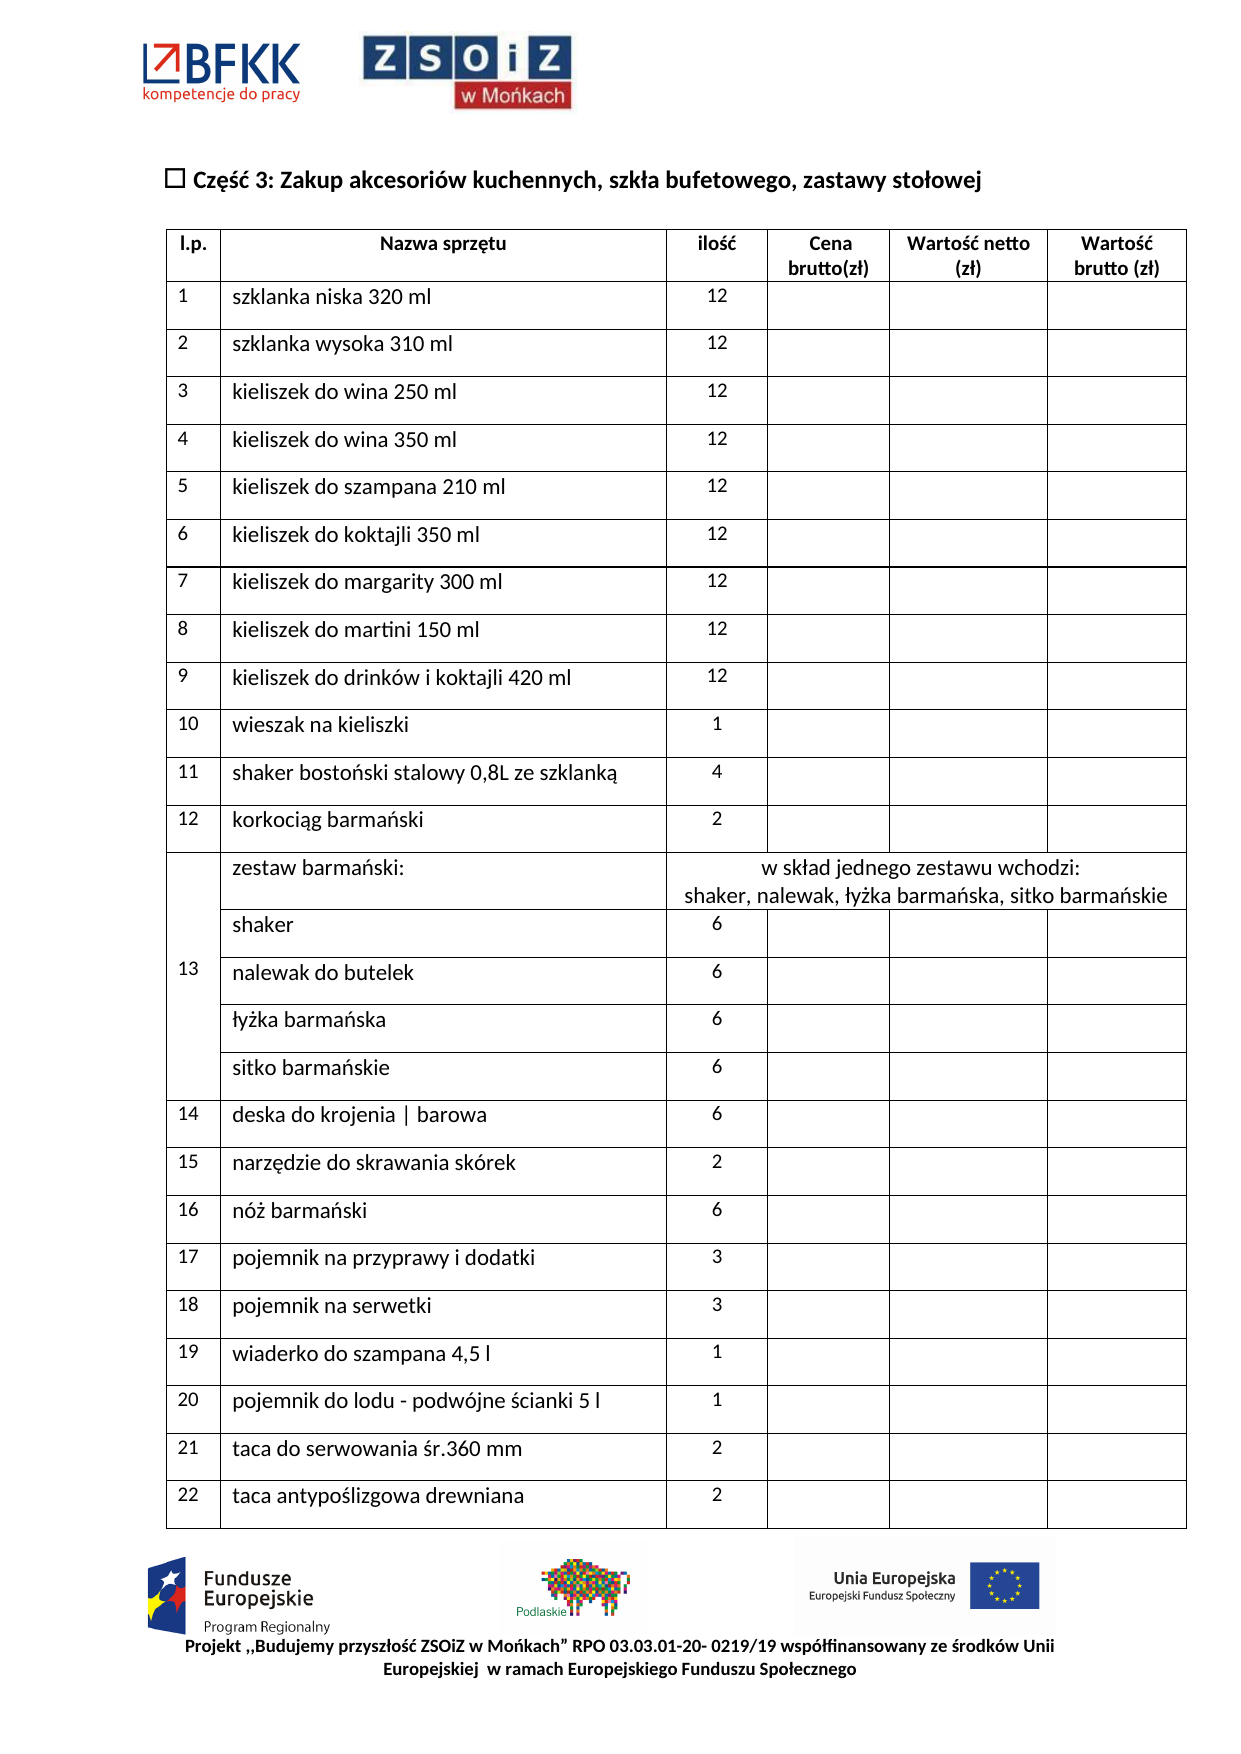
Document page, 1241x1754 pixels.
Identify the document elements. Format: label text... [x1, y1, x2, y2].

table_cell 2 [167, 330, 220, 376]
picture [139, 39, 306, 106]
table_cell 12 [667, 282, 767, 328]
table_cell [890, 1101, 1047, 1147]
picture [498, 1540, 649, 1635]
table_cell [890, 520, 1047, 566]
table_cell [1048, 568, 1186, 614]
table_cell [890, 615, 1047, 662]
table_cell sitko barmańskie [221, 1053, 666, 1099]
table_cell [1048, 1339, 1186, 1385]
table_cell korkociąg barmański [221, 806, 666, 852]
table_cell 13 [167, 853, 220, 1099]
table_cell 12 [667, 615, 767, 662]
table_cell [768, 663, 889, 709]
table_cell [768, 806, 889, 852]
table_cell [1048, 1481, 1186, 1528]
table_cell [1048, 472, 1186, 519]
table_cell [890, 1434, 1047, 1480]
table_cell [768, 710, 889, 757]
text □ Część 3: Zakup akcesoriów kuchennych, szkła bufetowego, zastawy stołowej [162, 148, 1093, 198]
table_cell pojemnik na serwetki [221, 1291, 666, 1338]
table_cell [1048, 282, 1186, 328]
table_cell 1 [167, 282, 220, 328]
table_cell [1048, 425, 1186, 471]
table_cell [890, 1291, 1047, 1338]
table_cell 4 [167, 425, 220, 471]
table_header ilość [667, 230, 767, 281]
table_cell [890, 663, 1047, 709]
table_cell kieliszek do szampana 210 ml [221, 472, 666, 519]
table_cell 2 [667, 1434, 767, 1480]
table_cell [890, 568, 1047, 614]
table_cell [1048, 377, 1186, 424]
table_cell [890, 1339, 1047, 1385]
table_cell 1 [667, 710, 767, 757]
table_cell [768, 425, 889, 471]
table_cell 6 [667, 1196, 767, 1242]
table_header Cena brutto(zł) [768, 230, 889, 281]
table_cell zestaw barmański: [221, 853, 666, 909]
table_cell [1048, 663, 1186, 709]
table_cell pojemnik na przyprawy i dodatki [221, 1244, 666, 1290]
table_cell [768, 282, 889, 328]
table_header l.p. [167, 230, 220, 281]
table_cell nóż barmański [221, 1196, 666, 1242]
table_header Wartość netto (zł) [890, 230, 1047, 281]
table_cell 2 [667, 1148, 767, 1195]
table_cell [768, 958, 889, 1004]
table_cell 9 [167, 663, 220, 709]
table_cell [1048, 520, 1186, 566]
table_cell [768, 377, 889, 424]
table_cell kieliszek do wina 350 ml [221, 425, 666, 471]
table_cell [890, 1053, 1047, 1099]
table_cell [890, 472, 1047, 519]
table_cell [1048, 1386, 1186, 1433]
table_cell kieliszek do wina 250 ml [221, 377, 666, 424]
table_cell [890, 806, 1047, 852]
table_cell [890, 1005, 1047, 1052]
table_cell [1048, 710, 1186, 757]
table_cell kieliszek do koktajli 350 ml [221, 520, 666, 566]
table_cell narzędzie do skrawania skórek [221, 1148, 666, 1195]
table_cell [890, 758, 1047, 804]
table_cell 2 [667, 1481, 767, 1528]
table_cell 22 [167, 1481, 220, 1528]
picture [147, 1557, 330, 1635]
table_cell [768, 472, 889, 519]
table_cell 12 [667, 568, 767, 614]
table_cell szklanka niska 320 ml [221, 282, 666, 328]
table_cell [768, 1386, 889, 1433]
table_cell [768, 910, 889, 957]
table_cell 3 [667, 1244, 767, 1290]
table_cell 6 [667, 1101, 767, 1147]
table_cell 7 [167, 568, 220, 614]
table_cell deska do krojenia | barowa [221, 1101, 666, 1147]
table_cell 8 [167, 615, 220, 662]
table_cell 14 [167, 1101, 220, 1147]
table_cell shaker [221, 910, 666, 957]
table_cell 12 [667, 330, 767, 376]
table_cell shaker bostoński stalowy 0,8L ze szklanką [221, 758, 666, 804]
table_cell łyżka barmańska [221, 1005, 666, 1052]
table_cell 12 [667, 663, 767, 709]
table_cell 20 [167, 1386, 220, 1433]
table_cell szklanka wysoka 310 ml [221, 330, 666, 376]
table_cell wiaderko do szampana 4,5 l [221, 1339, 666, 1385]
table_cell taca antypoślizgowa drewniana [221, 1481, 666, 1528]
table_cell [890, 1481, 1047, 1528]
table_cell [768, 1481, 889, 1528]
table_cell [1048, 806, 1186, 852]
table_cell 12 [667, 377, 767, 424]
table_cell 6 [667, 1005, 767, 1052]
table_cell [768, 1434, 889, 1480]
table_cell [1048, 1244, 1186, 1290]
table_cell 19 [167, 1339, 220, 1385]
table_cell [1048, 1291, 1186, 1338]
table_cell [768, 1339, 889, 1385]
table_cell 11 [167, 758, 220, 804]
table_cell 15 [167, 1148, 220, 1195]
table_cell 4 [667, 758, 767, 804]
table_cell 12 [167, 806, 220, 852]
table_cell wieszak na kieliszki [221, 710, 666, 757]
table_cell [768, 1148, 889, 1195]
table_cell [1048, 1196, 1186, 1242]
table_cell 6 [667, 1053, 767, 1099]
table_cell 6 [167, 520, 220, 566]
table_cell [890, 330, 1047, 376]
table_cell [1048, 958, 1186, 1004]
table_cell 16 [167, 1196, 220, 1242]
table_cell 10 [167, 710, 220, 757]
table_cell [890, 910, 1047, 957]
table_cell 2 [667, 806, 767, 852]
table_cell pojemnik do lodu - podwójne ścianki 5 l [221, 1386, 666, 1433]
table_cell [1048, 330, 1186, 376]
table_cell [890, 1148, 1047, 1195]
table_cell 3 [667, 1291, 767, 1338]
table_cell [768, 568, 889, 614]
table_cell [890, 958, 1047, 1004]
table_cell [1048, 1434, 1186, 1480]
table_cell [768, 1244, 889, 1290]
table_cell [768, 1196, 889, 1242]
table_cell [890, 425, 1047, 471]
table_cell kieliszek do martini 150 ml [221, 615, 666, 662]
table_cell w skład jednego zestawu wchodzi: shaker, nalewak, łyżka barmańska, sitko barmańskie [667, 853, 1186, 909]
table_cell [1048, 1148, 1186, 1195]
table_cell taca do serwowania śr.360 mm [221, 1434, 666, 1480]
table_header Wartość brutto (zł) [1048, 230, 1186, 281]
table_header Nazwa sprzętu [221, 230, 666, 281]
table_cell [1048, 615, 1186, 662]
table_cell [768, 330, 889, 376]
table_cell [890, 282, 1047, 328]
table_cell [768, 1053, 889, 1099]
table_cell [768, 520, 889, 566]
table_cell 18 [167, 1291, 220, 1338]
table_cell [1048, 1053, 1186, 1099]
table_cell [890, 377, 1047, 424]
table_cell nalewak do butelek [221, 958, 666, 1004]
picture [793, 1536, 1056, 1635]
table_cell [768, 615, 889, 662]
table_cell [768, 1005, 889, 1052]
table_cell 12 [667, 520, 767, 566]
table_cell 21 [167, 1434, 220, 1480]
table_cell [768, 758, 889, 804]
table_cell [1048, 910, 1186, 957]
table_cell 6 [667, 910, 767, 957]
table_cell 6 [667, 958, 767, 1004]
table_cell [768, 1291, 889, 1338]
table_cell kieliszek do drinków i koktajli 420 ml [221, 663, 666, 709]
table_cell [890, 1244, 1047, 1290]
table_cell [890, 1386, 1047, 1433]
table_cell 1 [667, 1386, 767, 1433]
table_cell 1 [667, 1339, 767, 1385]
table_cell 3 [167, 377, 220, 424]
table_cell [1048, 1005, 1186, 1052]
table_cell kieliszek do margarity 300 ml [221, 568, 666, 614]
picture [358, 31, 578, 114]
table_cell [1048, 1101, 1186, 1147]
table_cell [768, 1101, 889, 1147]
table_cell [1048, 758, 1186, 804]
table_cell [890, 710, 1047, 757]
table_cell 17 [167, 1244, 220, 1290]
table_cell 12 [667, 472, 767, 519]
table_cell 5 [167, 472, 220, 519]
table_cell 12 [667, 425, 767, 471]
table_cell [890, 1196, 1047, 1242]
